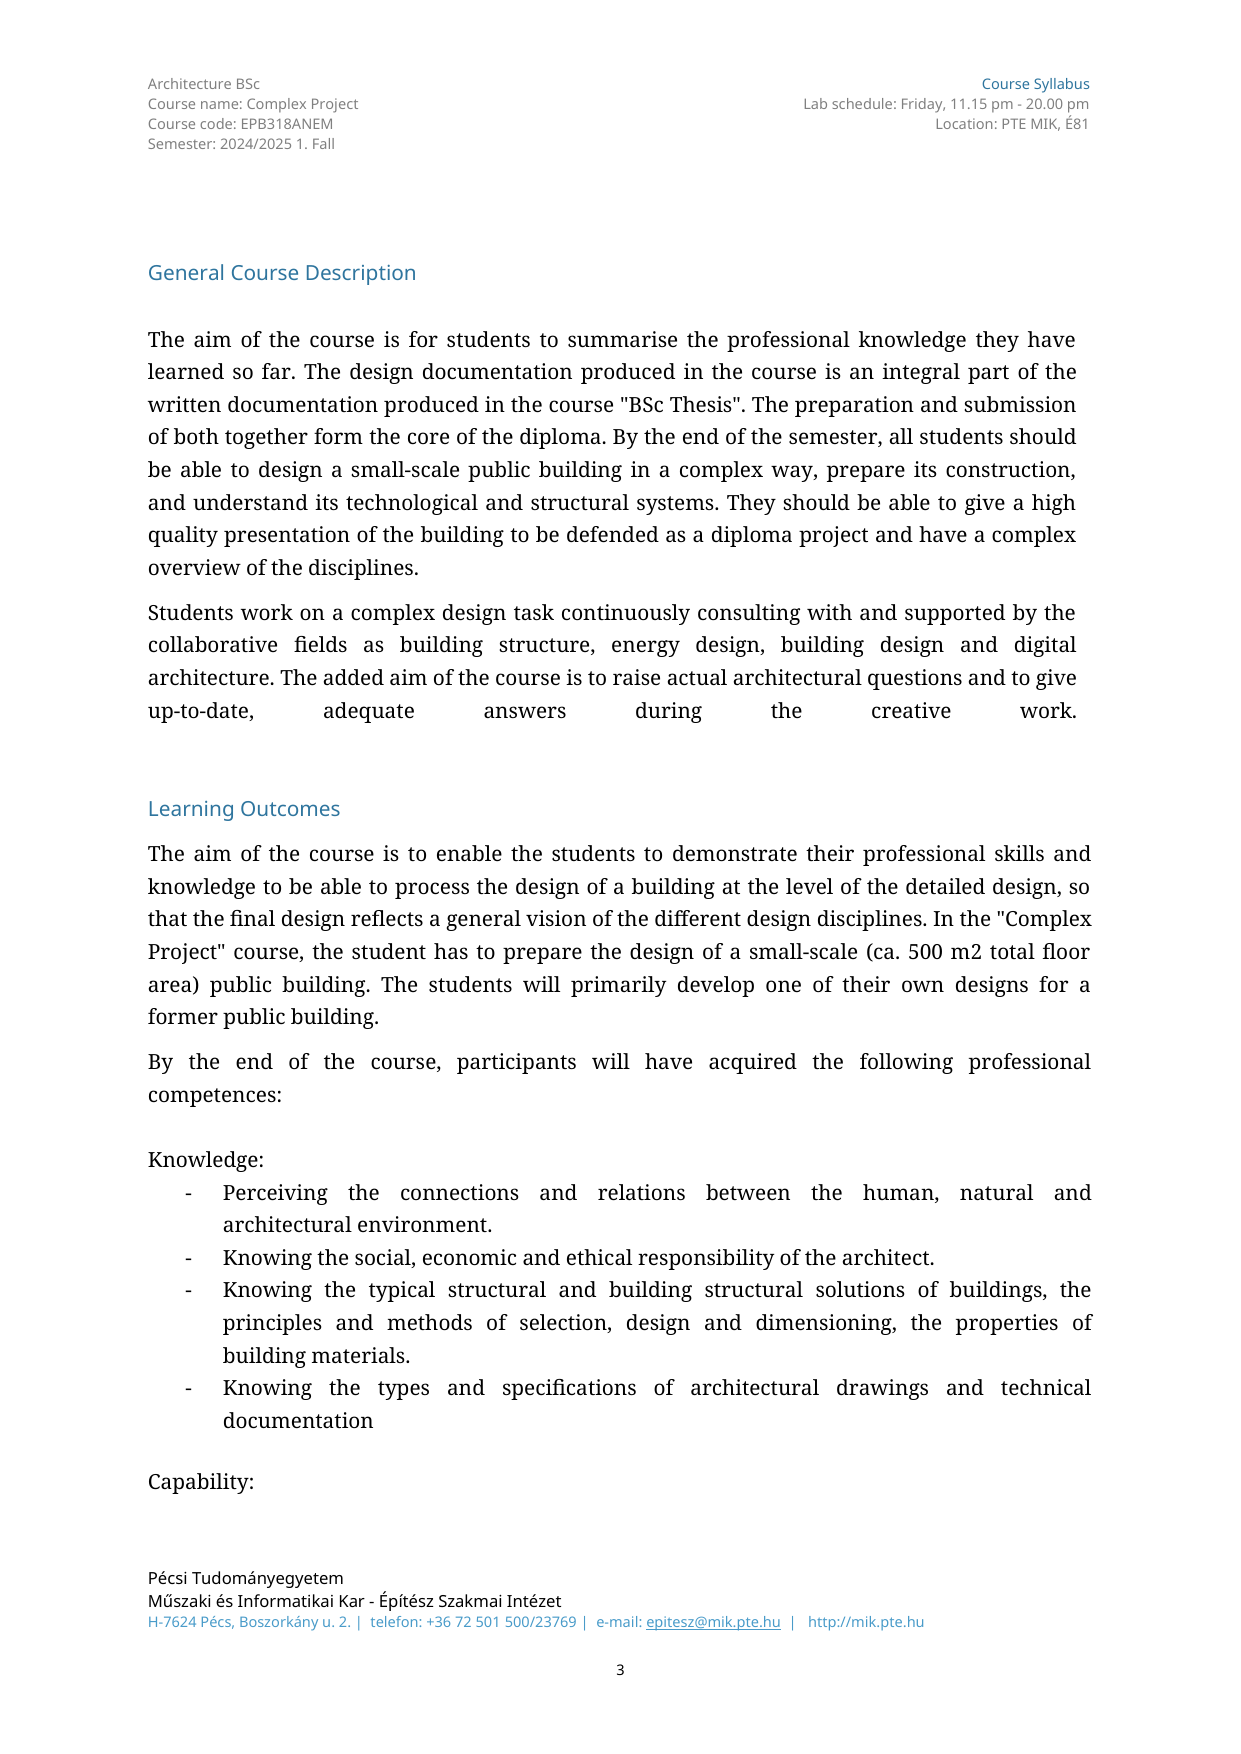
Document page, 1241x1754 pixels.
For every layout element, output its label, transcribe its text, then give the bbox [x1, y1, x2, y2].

list Knowing the typical structural and building structural solutions of buildings, the principles and methods of selection, design and dimensioning, the properties of building materials. [185, 1276, 1092, 1369]
text Learning Outcomes [148, 794, 1092, 823]
text Students work on a complex design task continuously consulting with and supported by the collaborative fields as building structure, energy design, building design and digital architecture. The added aim of the course is to raise actual architectural questions and to give up-to-date, adequate answers during the creative work. [148, 598, 1078, 757]
text Knowledge: [148, 1145, 1092, 1174]
list Perceiving the connections and relations between the human, natural and architectural environment. [185, 1178, 1092, 1239]
text The aim of the course is for students to summarise the professional knowledge they have learned so far. The design documentation produced in the course is an integral part of the written documentation produced in the course "BSc Thesis". The preparation and submission of both together form the core of the diploma. By the end of the semester, all students should be able to design a small-scale public building in a complex way, prepare its construction, and understand its technological and structural systems. They should be able to give a high quality presentation of the building to be defended as a diploma project and have a complex overview of the disciplines. [148, 325, 1078, 581]
subtitle General Course Description [148, 258, 1092, 286]
list Knowing the types and specifications of architectural drawings and technical documentation [185, 1373, 1092, 1434]
text Capability: [148, 1467, 1092, 1496]
list Knowing the social, economic and ethical responsibility of the architect. [185, 1243, 1092, 1271]
text By the end of the course, participants will have acquired the following professional competences: [148, 1047, 1092, 1108]
text The aim of the course is to enable the students to demonstrate their professional skills and knowledge to be able to process the design of a building at the level of the detailed design, so that the final design reflects a general vision of the different design disciplines. In the "Complex Project" course, the student has to prepare the design of a small-scale (ca. 500 m2 total floor area) public building. The students will primarily develop one of their own designs for a former public building. [148, 839, 1092, 1031]
